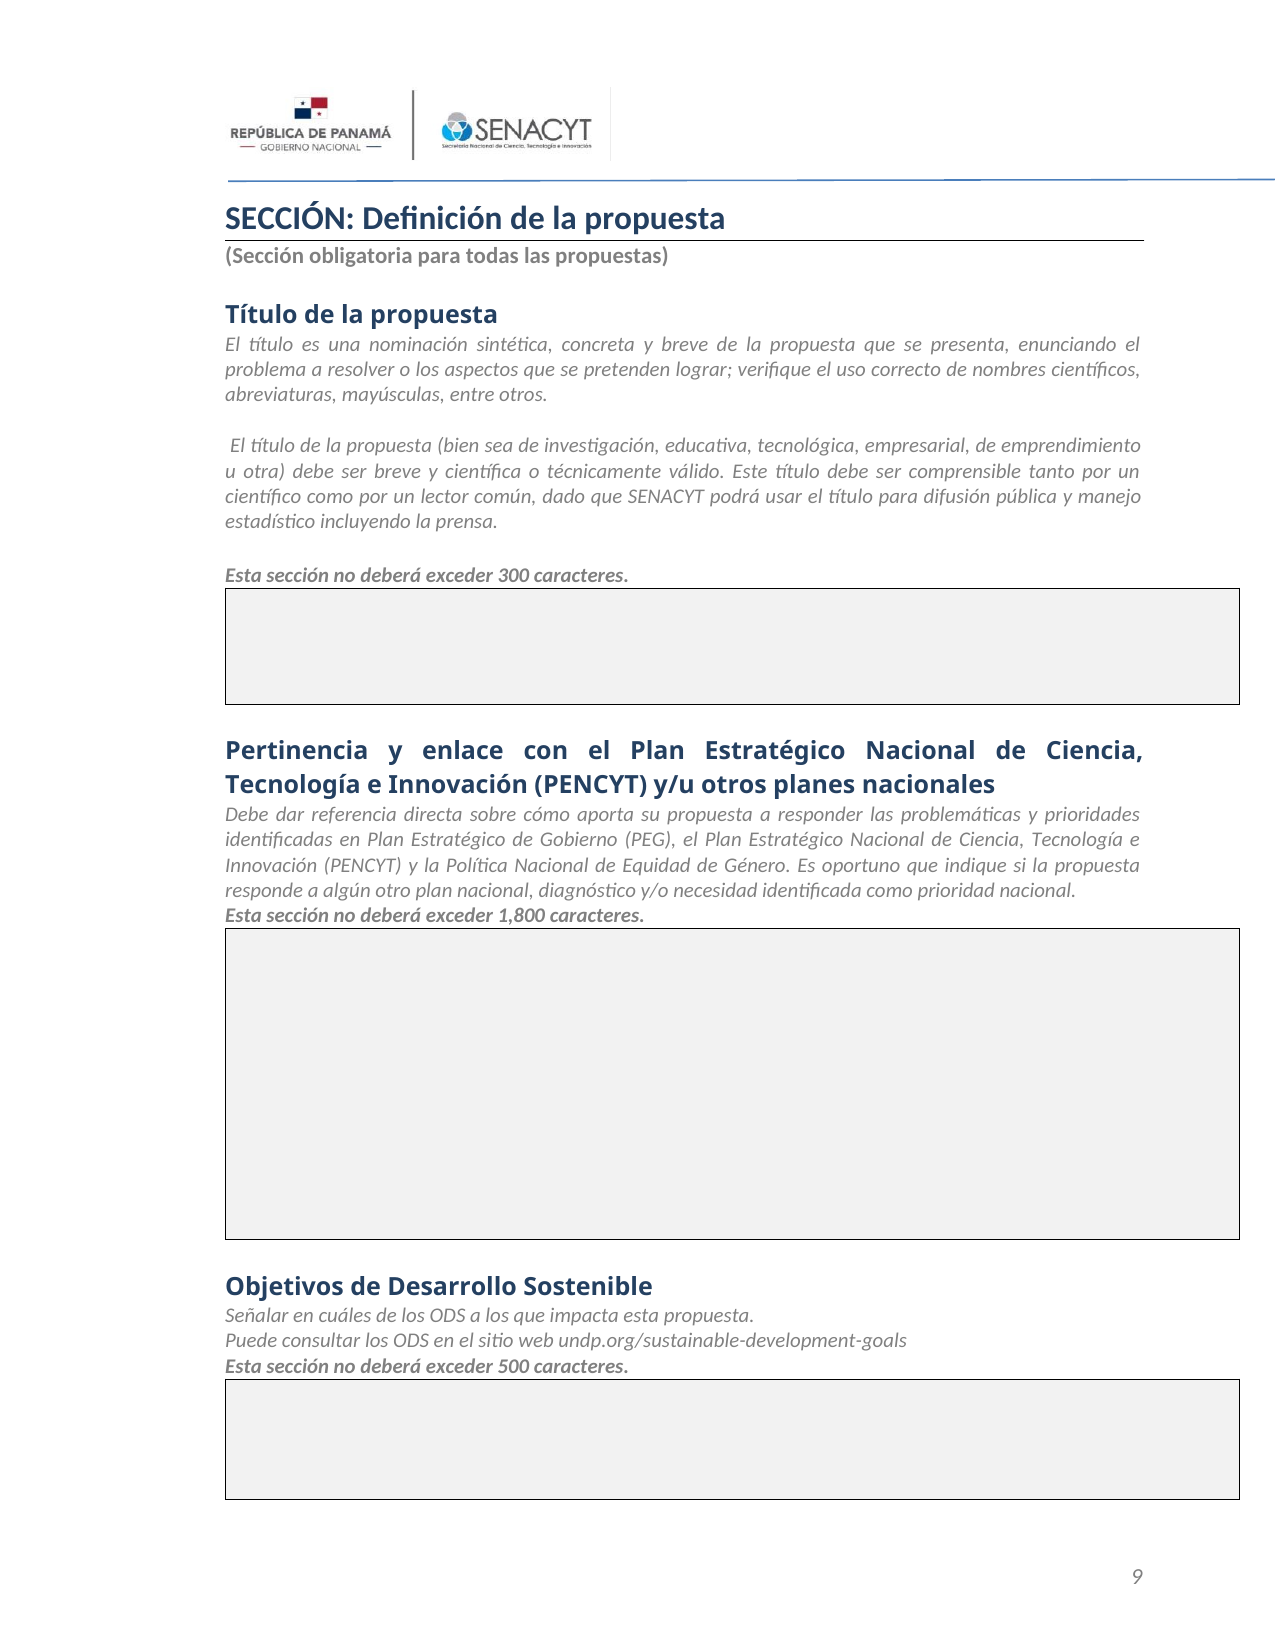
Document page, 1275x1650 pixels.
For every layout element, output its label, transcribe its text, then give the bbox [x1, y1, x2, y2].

text Debe dar referencia directa sobre cómo aporta su propuesta a responder las problemáticas y prioridades identificadas en Plan Estratégico de Gobierno (PEG), el Plan Estratégico Nacional de Ciencia, Tecnología e Innovación (PENCYT) y la Política Nacional de Equidad de Género. Es oportuno que indique si la propuesta responde a algún otro plan nacional, diagnóstico y/o necesidad identificada como prioridad nacional. [225, 801, 1144, 903]
subtitle Pertinencia y enlace con el Plan Estratégico Nacional de Ciencia, Tecnología e Innovación (PENCYT) y/u otros planes nacionales [225, 733, 1144, 801]
subtitle SECCIÓN: Definición de la propuesta [225, 197, 1144, 240]
picture [225, 87, 611, 161]
text El título de la propuesta (bien sea de investigación, educativa, tecnológica, empresarial, de emprendimiento u otra) debe ser breve y científica o técnicamente válido. Este título debe ser comprensible tanto por un científico como por un lector común, dado que SENACYT podrá usar el título para difusión pública y manejo estadístico incluyendo la prensa. [225, 432, 1144, 534]
table_header [226, 929, 1239, 1239]
table_header [226, 1380, 1239, 1499]
text Puede consultar los ODS en el sitio web undp.org/sustainable-development-goals [225, 1328, 1144, 1353]
text Esta sección no deberá exceder 300 caracteres. [225, 562, 1144, 588]
text Esta sección no deberá exceder 1,800 caracteres. [225, 903, 1144, 928]
text Esta sección no deberá exceder 500 caracteres. [225, 1353, 1144, 1378]
text Señalar en cuáles de los ODS a los que impacta esta propuesta. [225, 1302, 1144, 1328]
text El título es una nominación sintética, concreta y breve de la propuesta que se presenta, enunciando el problema a resolver o los aspectos que se pretenden lograr; verifique el uso correcto de nombres científicos, abreviaturas, mayúsculas, entre otros. [225, 331, 1144, 407]
table_header [226, 589, 1239, 704]
text (Sección obligatoria para todas las propuestas) [225, 241, 1144, 269]
subtitle Objetivos de Desarrollo Sostenible [225, 1268, 1144, 1302]
subtitle Título de la propuesta [225, 297, 1144, 331]
